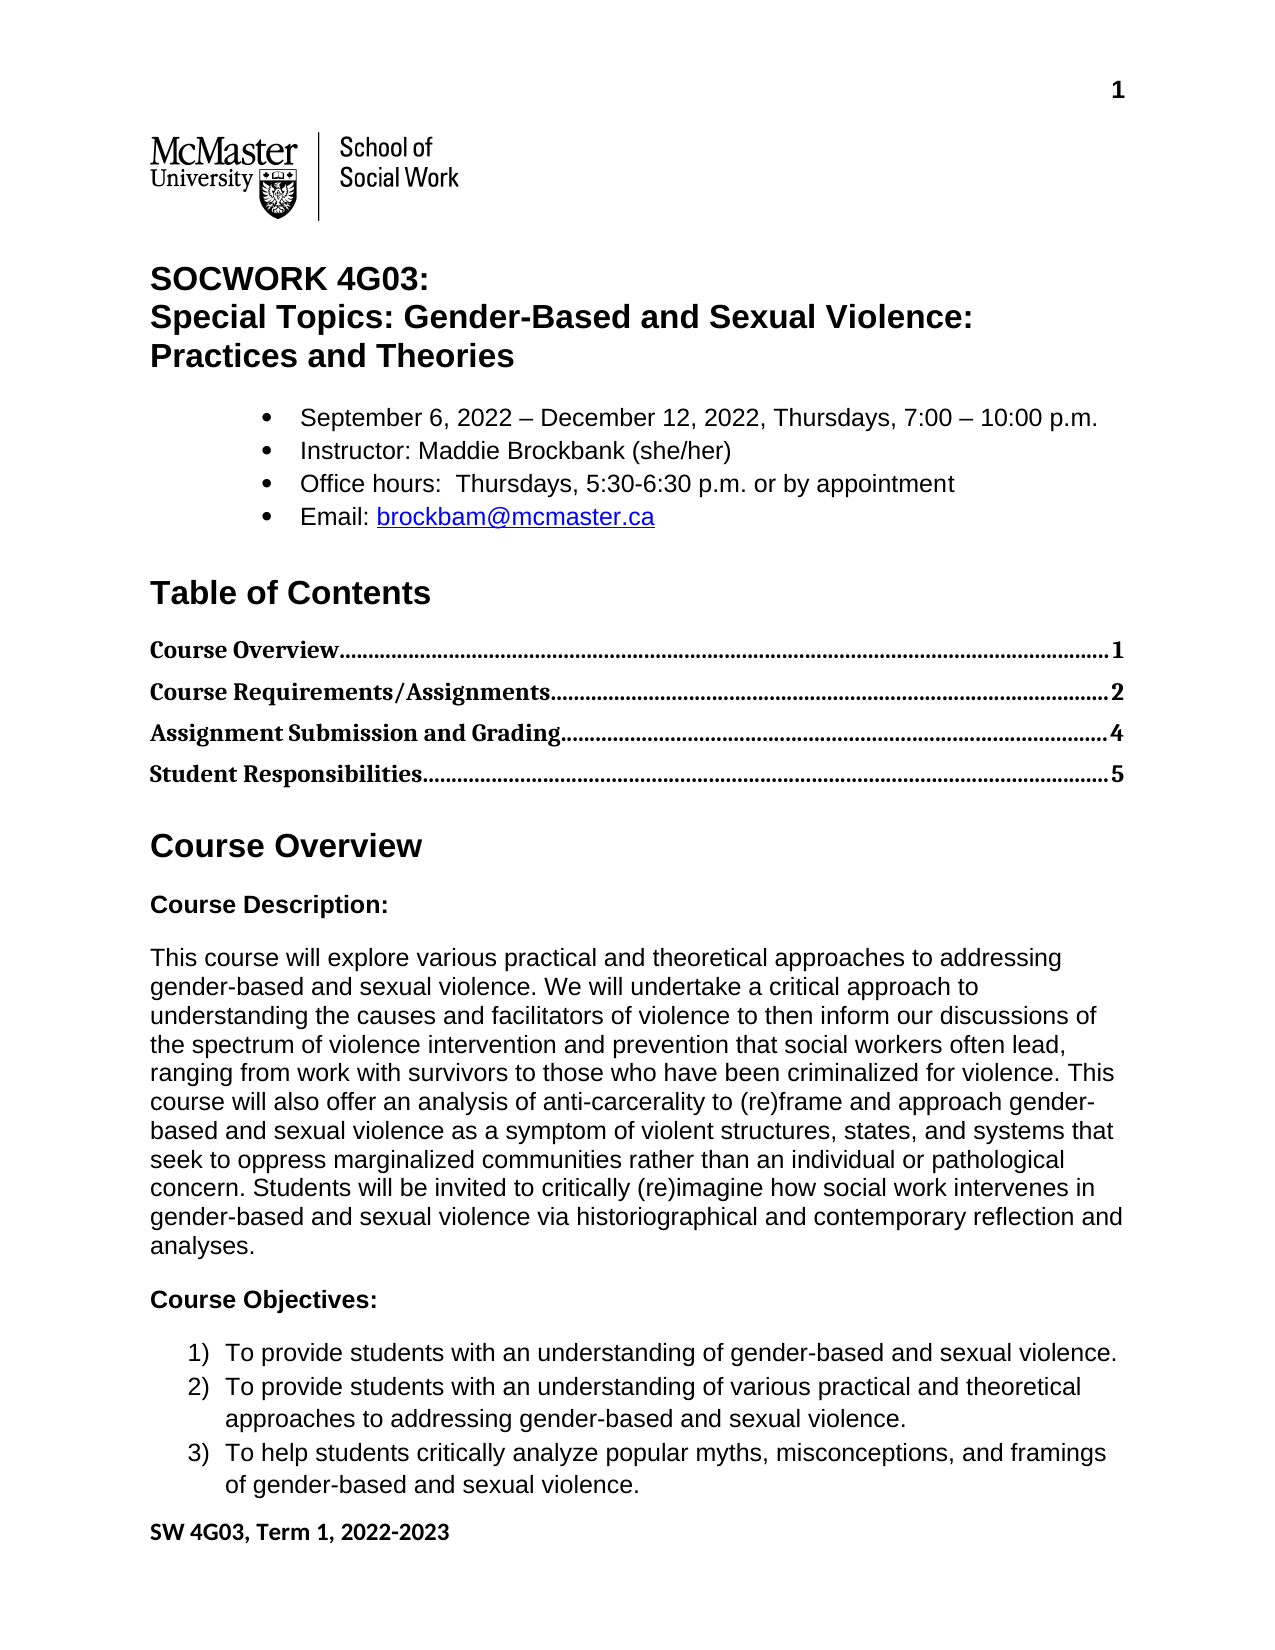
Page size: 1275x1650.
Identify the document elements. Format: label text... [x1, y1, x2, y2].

list Instructor: Maddie Brockbank (she/her) [262, 436, 1125, 465]
subtitle Course Description: [150, 890, 1125, 918]
text This course will explore various practical and theoretical approaches to addressing gender-based and sexual violence. We will undertake a critical approach to understanding the causes and facilitators of violence to then inform our discussions of the spectrum of violence intervention and prevention that social workers often lead, ranging from work with survivors to those who have been criminalized for violence. This course will also offer an analysis of anti-carcerality to (re)frame and approach gender-based and sexual violence as a symptom of violent structures, states, and systems that seek to oppress marginalized communities rather than an individual or pathological concern. Students will be invited to critically (re)imagine how social work intervenes in gender-based and sexual violence via historiographical and contemporary reflection and analyses. [150, 943, 1125, 1260]
subtitle Special Topics: Gender-Based and Sexual Violence: Practices and Theories [150, 297, 1125, 374]
text Course Requirements/Assignments 2 [150, 677, 1125, 706]
list Office hours: Thursdays, 5:30-6:30 p.m. or by appointment [262, 469, 1125, 498]
subtitle SOCWORK 4G03: [150, 259, 1125, 297]
subtitle Table of Contents [150, 573, 1125, 611]
text Assignment Submission and Grading 4 [150, 719, 1125, 747]
picture [150, 132, 459, 221]
list Email: brockbam@mcmaster.ca [262, 502, 1125, 531]
list To provide students with an understanding of various practical and theoretical approaches to addressing gender-based and sexual violence. [187, 1371, 1125, 1433]
list To help students critically analyze popular myths, misconceptions, and framings of gender-based and sexual violence. [187, 1437, 1125, 1499]
subtitle Course Overview [150, 826, 1125, 865]
text Course Overview 1 [150, 636, 1125, 665]
list To provide students with an understanding of gender-based and sexual violence. [187, 1338, 1125, 1367]
text Student Responsibilities 5 [150, 760, 1125, 789]
subtitle Course Objectives: [150, 1285, 1125, 1313]
list September 6, 2022 – December 12, 2022, Thursdays, 7:00 – 10:00 p.m. [262, 403, 1125, 432]
